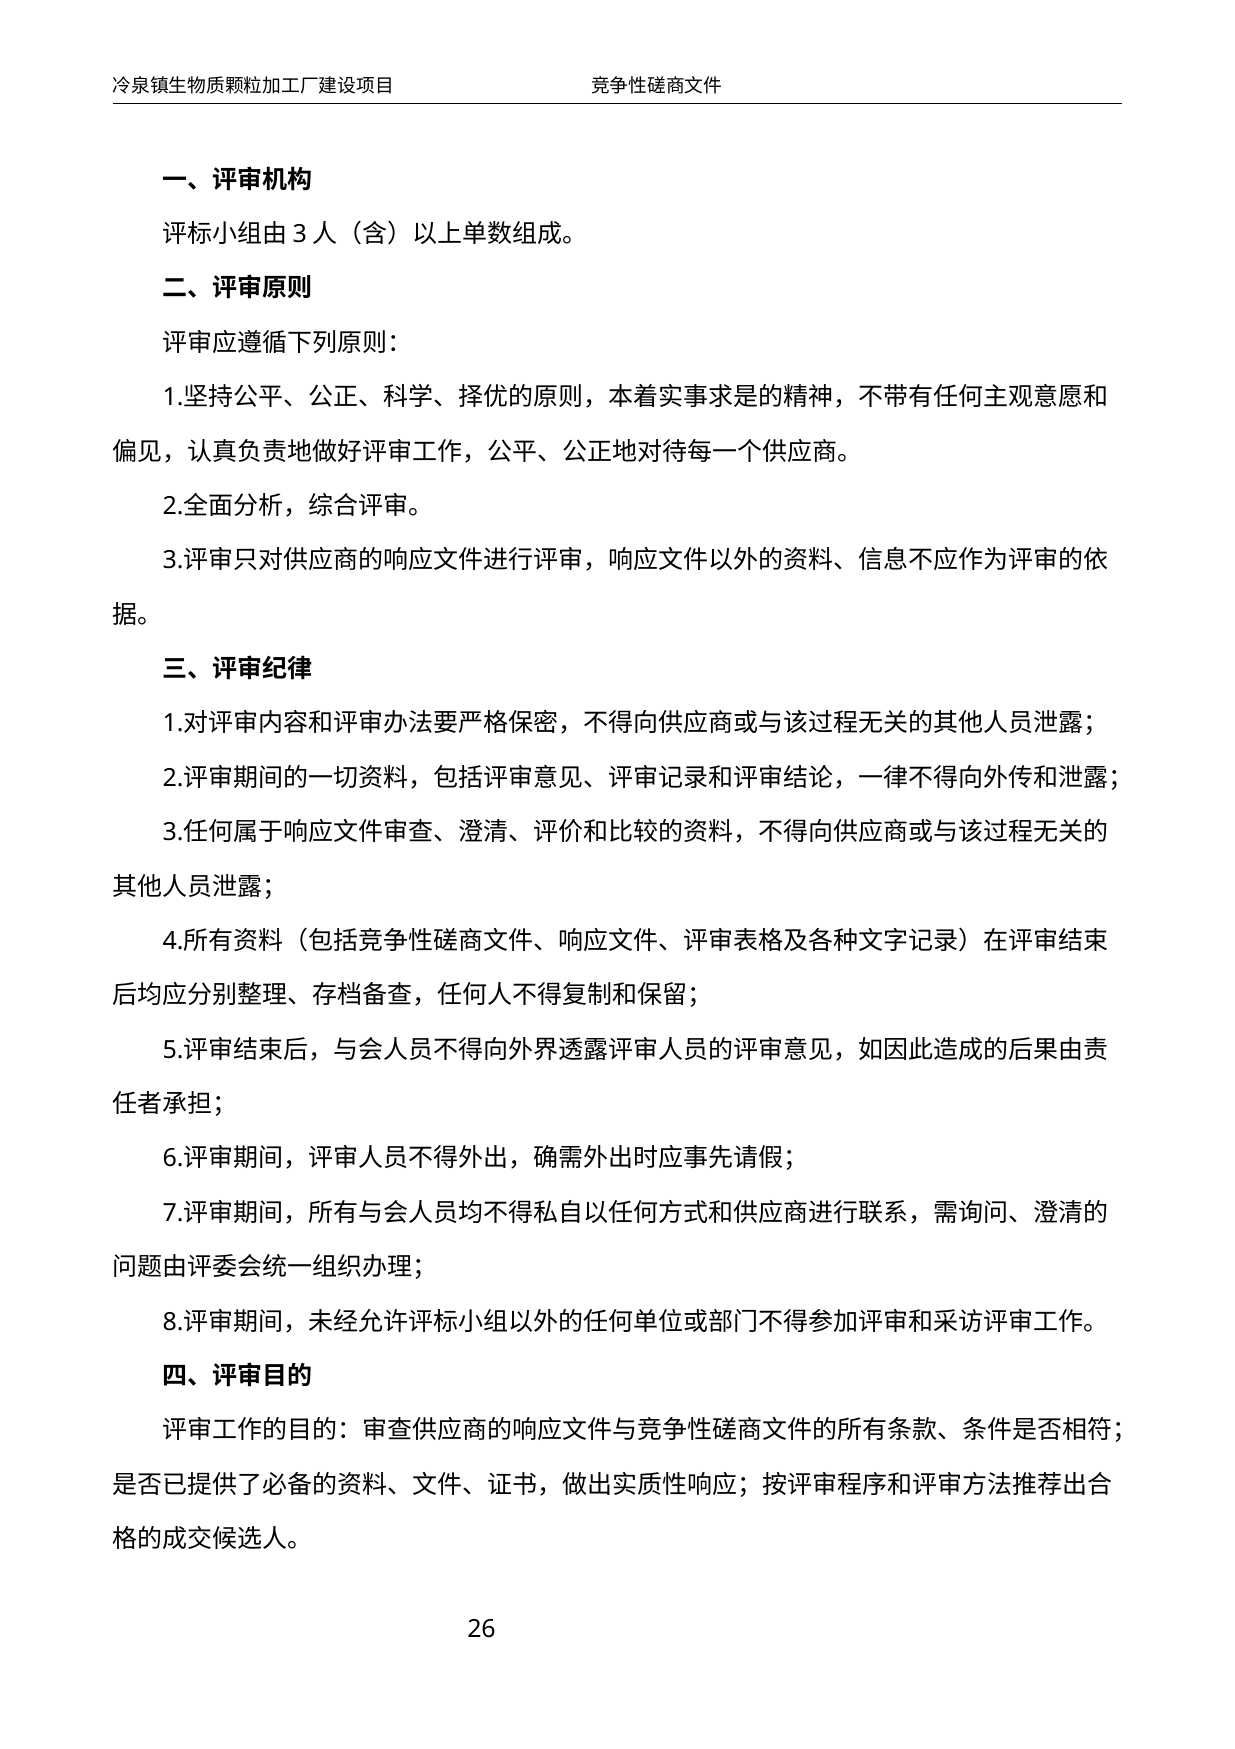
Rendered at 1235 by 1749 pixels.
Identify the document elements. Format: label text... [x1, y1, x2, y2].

text 二、评审原则 [112, 268, 1122, 304]
text 评审应遵循下列原则： [112, 322, 1122, 358]
text 一、评审机构 [112, 159, 1122, 195]
text 6.评审期间，评审人员不得外出，确需外出时应事先请假； [112, 1138, 1122, 1174]
text 评审工作的目的：审查供应商的响应文件与竞争性磋商文件的所有条款、条件是否相符；是否已提供了必备的资料、文件、证书，做出实质性响应；按评审程序和评审方法推荐出合格的成交候选人。 [112, 1410, 1122, 1555]
text 4.所有资料（包括竞争性磋商文件、响应文件、评审表格及各种文字记录）在评审结束后均应分别整理、存档备查，任何人不得复制和保留； [112, 920, 1122, 1011]
text 2.评审期间的一切资料，包括评审意见、评审记录和评审结论，一律不得向外传和泄露； [112, 757, 1122, 793]
text 2.全面分析，综合评审。 [112, 485, 1122, 522]
text 四、评审目的 [112, 1355, 1122, 1392]
text 3.任何属于响应文件审查、澄清、评价和比较的资料，不得向供应商或与该过程无关的其他人员泄露； [112, 812, 1122, 902]
text 8.评审期间，未经允许评标小组以外的任何单位或部门不得参加评审和采访评审工作。 [112, 1301, 1122, 1337]
text 7.评审期间，所有与会人员均不得私自以任何方式和供应商进行联系，需询问、澄清的问题由评委会统一组织办理； [112, 1192, 1122, 1283]
text 评标小组由3人（含）以上单数组成。 [112, 213, 1122, 250]
text 三、评审纪律 [112, 648, 1122, 685]
text 1.坚持公平、公正、科学、择优的原则，本着实事求是的精神，不带有任何主观意愿和偏见，认真负责地做好评审工作，公平、公正地对待每一个供应商。 [112, 377, 1122, 467]
text 1.对评审内容和评审办法要严格保密，不得向供应商或与该过程无关的其他人员泄露； [112, 703, 1122, 739]
text 5.评审结束后，与会人员不得向外界透露评审人员的评审意见，如因此造成的后果由责任者承担； [112, 1029, 1122, 1120]
text 3.评审只对供应商的响应文件进行评审，响应文件以外的资料、信息不应作为评审的依据。 [112, 540, 1122, 630]
